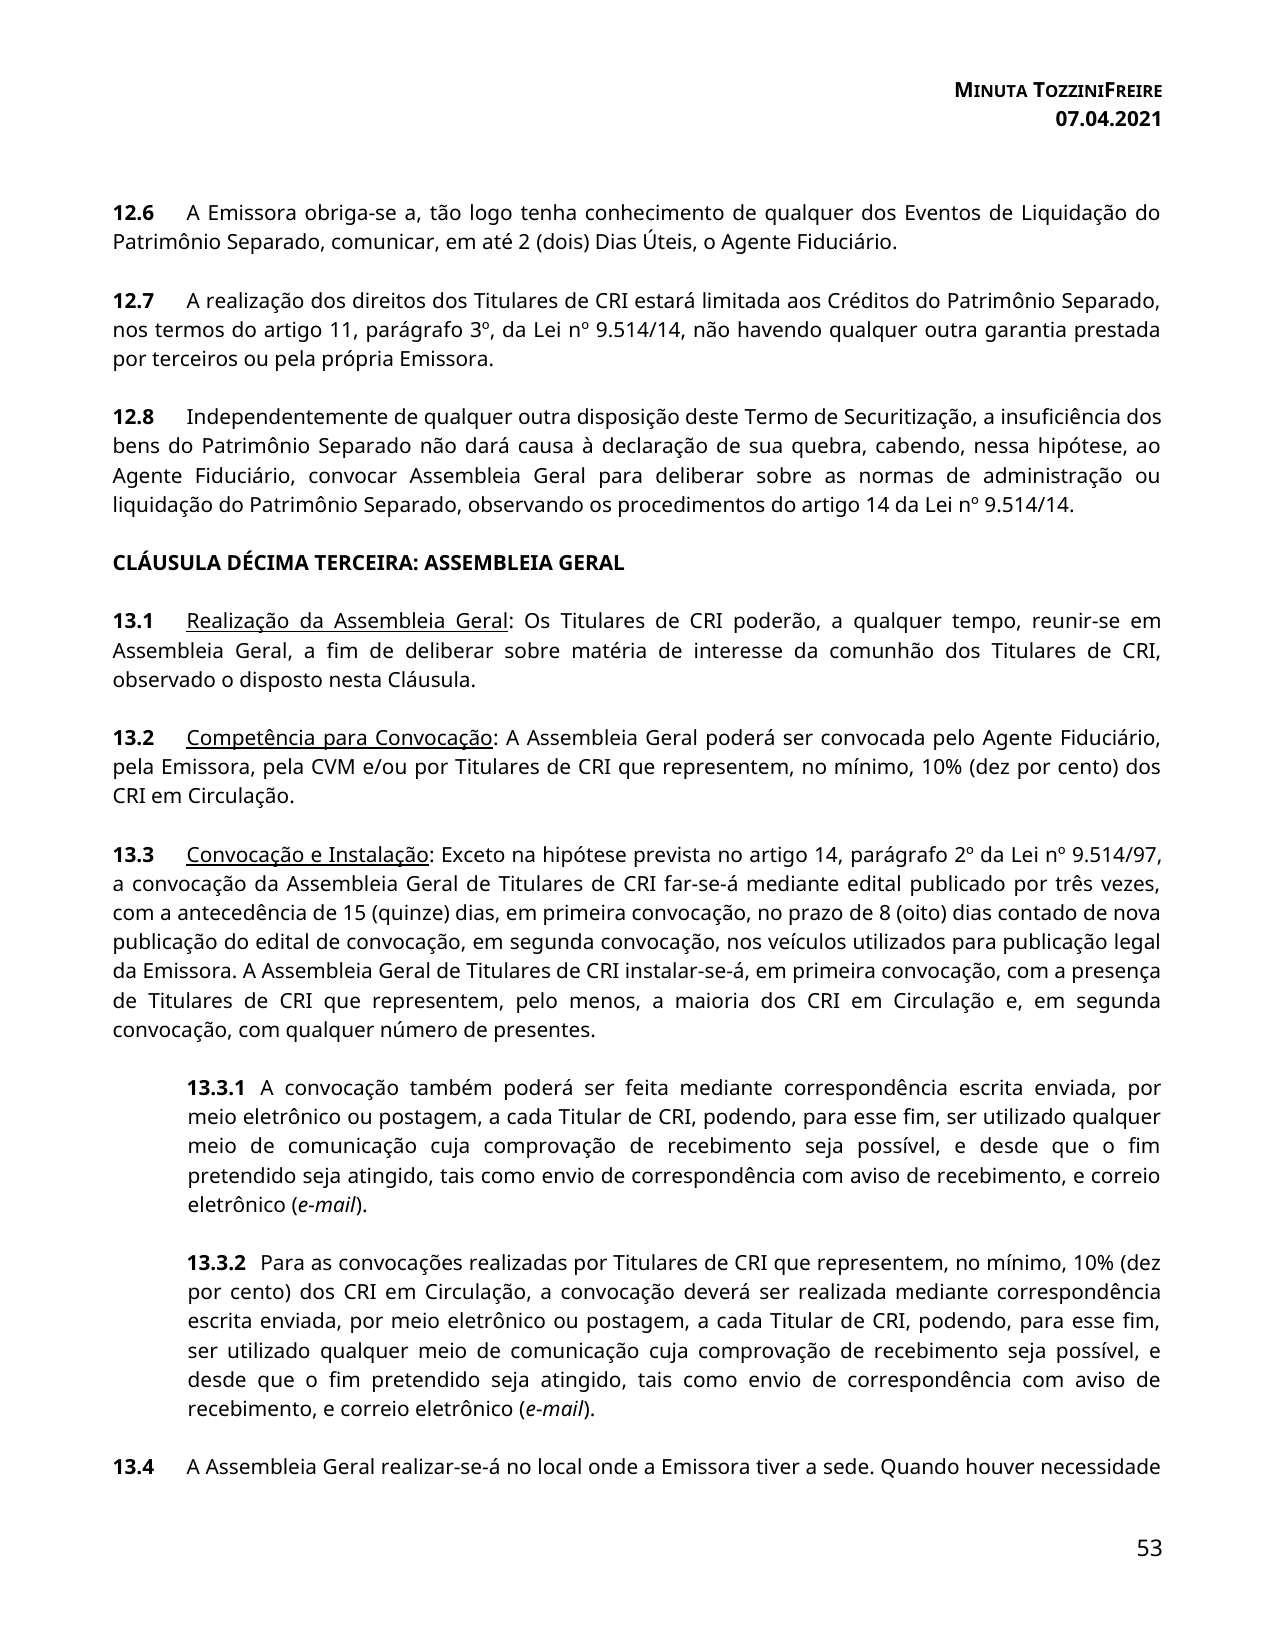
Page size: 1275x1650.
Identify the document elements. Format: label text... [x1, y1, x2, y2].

list A convocação também poderá ser feita mediante correspondência escrita enviada, por meio eletrônico ou postagem, a cada Titular de CRI, podendo, para esse fim, ser utilizado qualquer meio de comunicação cuja comprovação de recebimento seja possível, e desde que o fim pretendido seja atingido, tais como envio de correspondência com aviso de recebimento, e correio eletrônico (e-mail). [186, 1073, 1162, 1218]
list Independentemente de qualquer outra disposição deste Termo de Securitização, a insuficiência dos bens do Patrimônio Separado não dará causa à declaração de sua quebra, cabendo, nessa hipótese, ao Agente Fiduciário, convocar Assembleia Geral para deliberar sobre as normas de administração ou liquidação do Patrimônio Separado, observando os procedimentos do artigo 14 da Lei nº 9.514/14. [112, 402, 1162, 518]
list Realização da Assembleia Geral: Os Titulares de CRI poderão, a qualquer tempo, reunir-se em Assembleia Geral, a fim de deliberar sobre matéria de interesse da comunhão dos Titulares de CRI, observado o disposto nesta Cláusula. [112, 606, 1162, 693]
list Competência para Convocação: A Assembleia Geral poderá ser convocada pelo Agente Fiduciário, pela Emissora, pela CVM e/ou por Titulares de CRI que representem, no mínimo, 10% (dez por cento) dos CRI em Circulação. [112, 723, 1162, 810]
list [112, 1452, 1162, 1481]
list A realização dos direitos dos Titulares de CRI estará limitada aos Créditos do Patrimônio Separado, nos termos do artigo 11, parágrafo 3º, da Lei nº 9.514/14, não havendo qualquer outra garantia prestada por terceiros ou pela própria Emissora. [112, 285, 1162, 373]
list Para as convocações realizadas por Titulares de CRI que representem, no mínimo, 10% (dez por cento) dos CRI em Circulação, a convocação deverá ser realizada mediante correspondência escrita enviada, por meio eletrônico ou postagem, a cada Titular de CRI, podendo, para esse fim, ser utilizado qualquer meio de comunicação cuja comprovação de recebimento seja possível, e desde que o fim pretendido seja atingido, tais como envio de correspondência com aviso de recebimento, e correio eletrônico (e-mail). [186, 1248, 1162, 1423]
list Convocação e Instalação: Exceto na hipótese prevista no artigo 14, parágrafo 2º da Lei nº 9.514/97, a convocação da Assembleia Geral de Titulares de CRI far-se-á mediante edital publicado por três vezes, com a antecedência de 15 (quinze) dias, em primeira convocação, no prazo de 8 (oito) dias contado de nova publicação do edital de convocação, em segunda convocação, nos veículos utilizados para publicação legal da Emissora. A Assembleia Geral de Titulares de CRI instalar-se-á, em primeira convocação, com a presença de Titulares de CRI que representem, pelo menos, a maioria dos CRI em Circulação e, em segunda convocação, com qualquer número de presentes. [112, 839, 1162, 1043]
list A Emissora obriga-se a, tão logo tenha conhecimento de qualquer dos Eventos de Liquidação do Patrimônio Separado, comunicar, em até 2 (dois) Dias Úteis, o Agente Fiduciário. [112, 198, 1162, 256]
subtitle CLÁUSULA DÉCIMA TERCEIRA: ASSEMBLEIA GERAL [112, 548, 1162, 577]
